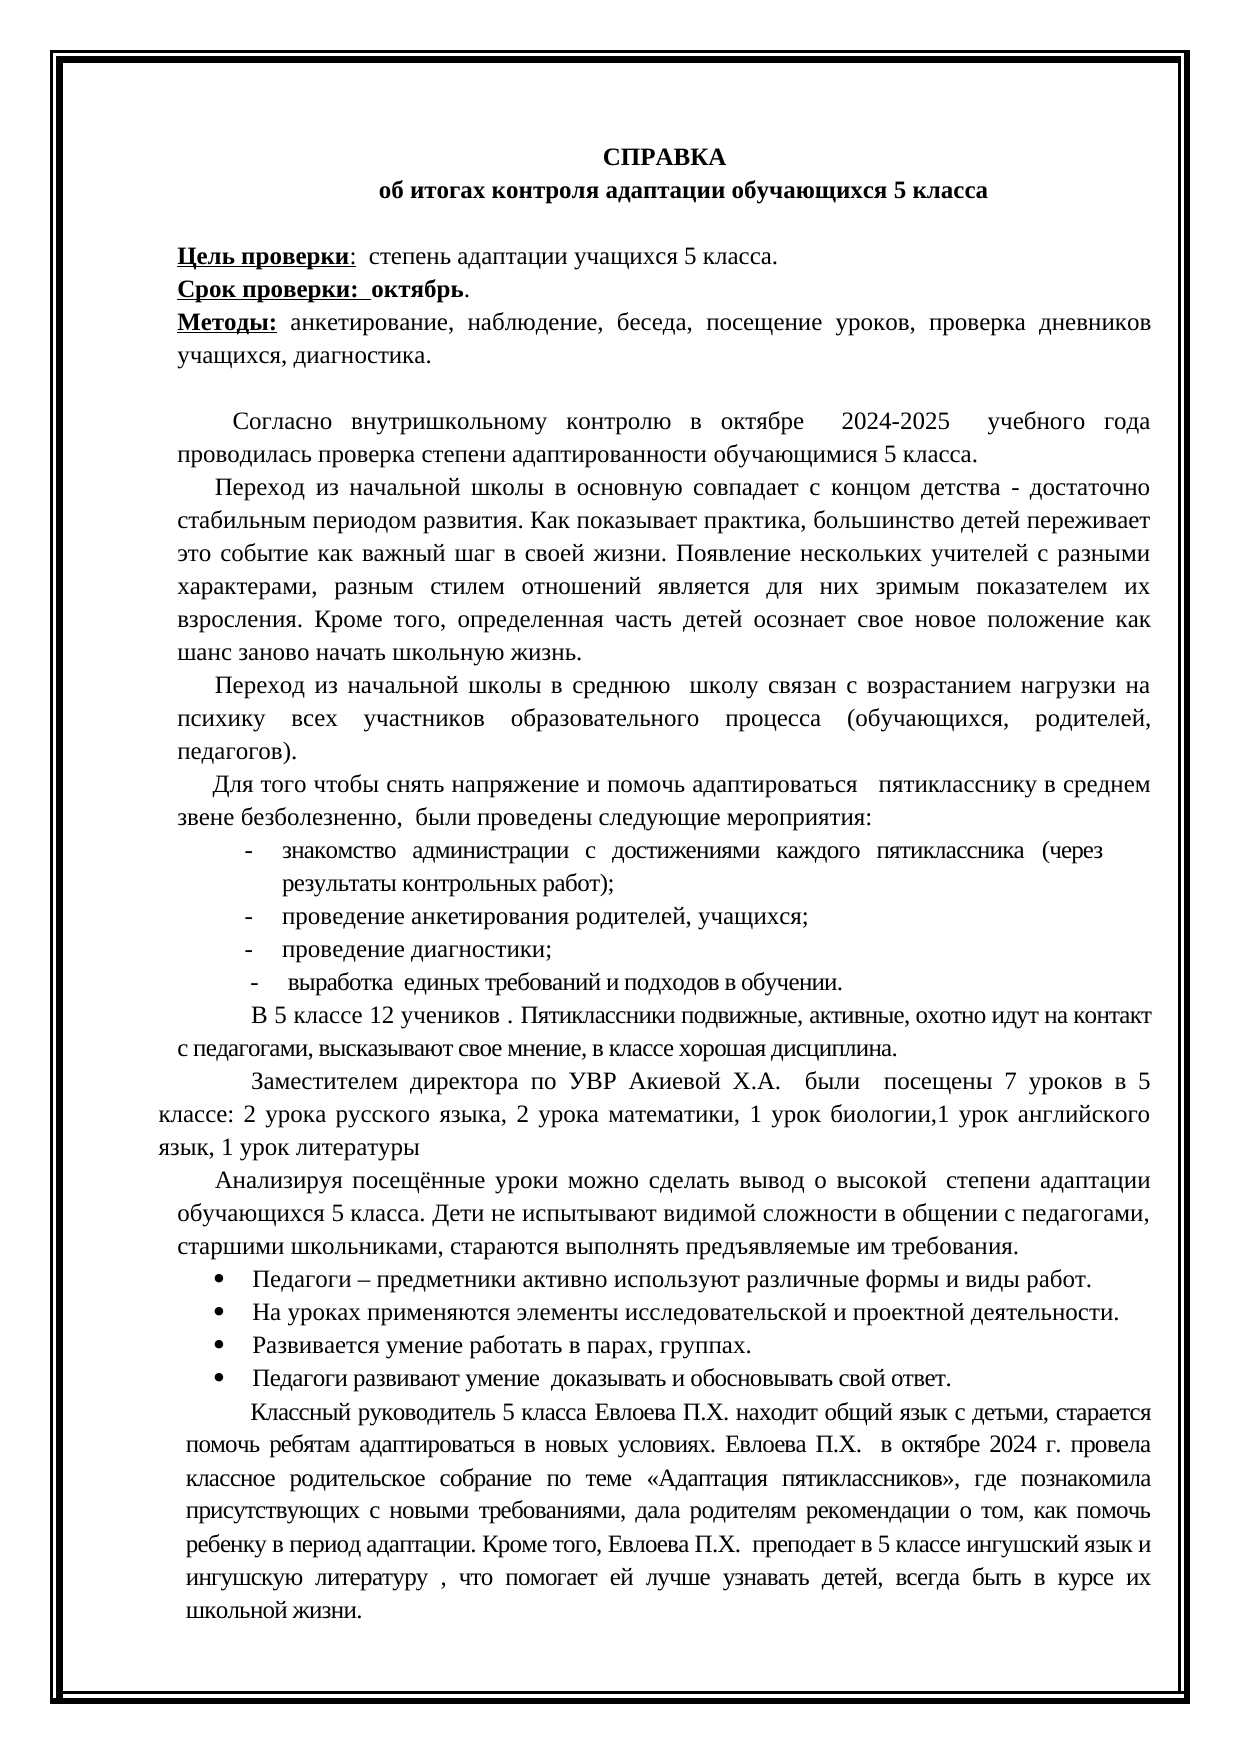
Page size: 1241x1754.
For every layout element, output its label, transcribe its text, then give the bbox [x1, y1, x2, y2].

list Педагоги – предметники активно используют различные формы и виды работ. [214, 1264, 1152, 1293]
list выработка единых требований и подходов в обучении. [250, 967, 1152, 996]
text Для того чтобы снять напряжение и помочь адаптироваться пятикласснику в среднем звене безболезненно, были проведены следующие мероприятия: [177, 769, 1152, 831]
list Развивается умение работать в парах, группах. [214, 1331, 1152, 1359]
list Педагоги развивают умение доказывать и обосновывать свой ответ. [214, 1363, 1152, 1392]
text об итогах контроля адаптации обучающихся 5 класса [158, 175, 1152, 203]
list проведение анкетирования родителей, учащихся; [244, 901, 1104, 930]
list В 5 классе 12 учеников . Пятиклассники подвижные, активные, охотно идут на контакт с педагогами, высказывают свое мнение, в классе хорошая дисциплина. [177, 1000, 1152, 1062]
text Цель проверки: степень адаптации учащихся 5 класса. [177, 241, 1152, 269]
list На уроках применяются элементы исследовательской и проектной деятельности. [214, 1297, 1152, 1326]
text Согласно внутришкольному контролю в октябре 2024-2025 учебного года проводилась проверка степени адаптированности обучающимися 5 класса. [177, 406, 1152, 468]
text Переход из начальной школы в среднюю школу связан с возрастанием нагрузки на психику всех участников образовательного процесса (обучающихся, родителей, педагогов). [177, 670, 1152, 765]
list проведение диагностики; [244, 934, 1104, 963]
text СПРАВКА [177, 142, 1152, 171]
list знакомство администрации с достижениями каждого пятиклассника (через результаты контрольных работ); [244, 835, 1104, 897]
text Методы: анкетирование, наблюдение, беседа, посещение уроков, проверка дневников учащихся, диагностика. [177, 307, 1152, 369]
text Срок проверки: октябрь. [177, 274, 1152, 303]
text Заместителем директора по УВР Акиевой Х.А. были посещены 7 уроков в 5 классе: 2 урока русского языка, 2 урока математики, 1 урок биологии,1 урок английского язык, 1 урок литературы [158, 1066, 1152, 1161]
text Переход из начальной школы в основную совпадает с концом детства - достаточно стабильным периодом развития. Как показывает практика, большинство детей переживает это событие как важный шаг в своей жизни. Появление нескольких учителей с разными характерами, разным стилем отношений является для них зримым показателем их взросления. Кроме того, определенная часть детей осознает свое новое положение как шанс заново начать школьную жизнь. [177, 472, 1152, 666]
text Анализируя посещённые уроки можно сделать вывод о высокой степени адаптации обучающихся 5 класса. Дети не испытывают видимой сложности в общении с педагогами, старшими школьниками, стараются выполнять предъявляемые им требования. [177, 1165, 1152, 1260]
text Классный руководитель 5 класса Евлоева П.Х. находит общий язык с детьми, старается помочь ребятам адаптироваться в новых условиях. Евлоева П.Х. в октябре 2024 г. провела классное родительское собрание по теме «Адаптация пятиклассников», где познакомила присутствующих с новыми требованиями, дала родителям рекомендации о том, как помочь ребенку в период адаптации. Кроме того, Евлоева П.Х. преподает в 5 классе ингушский язык и ингушскую литературу , что помогает ей лучше узнавать детей, всегда быть в курсе их школьной жизни. [186, 1397, 1152, 1623]
